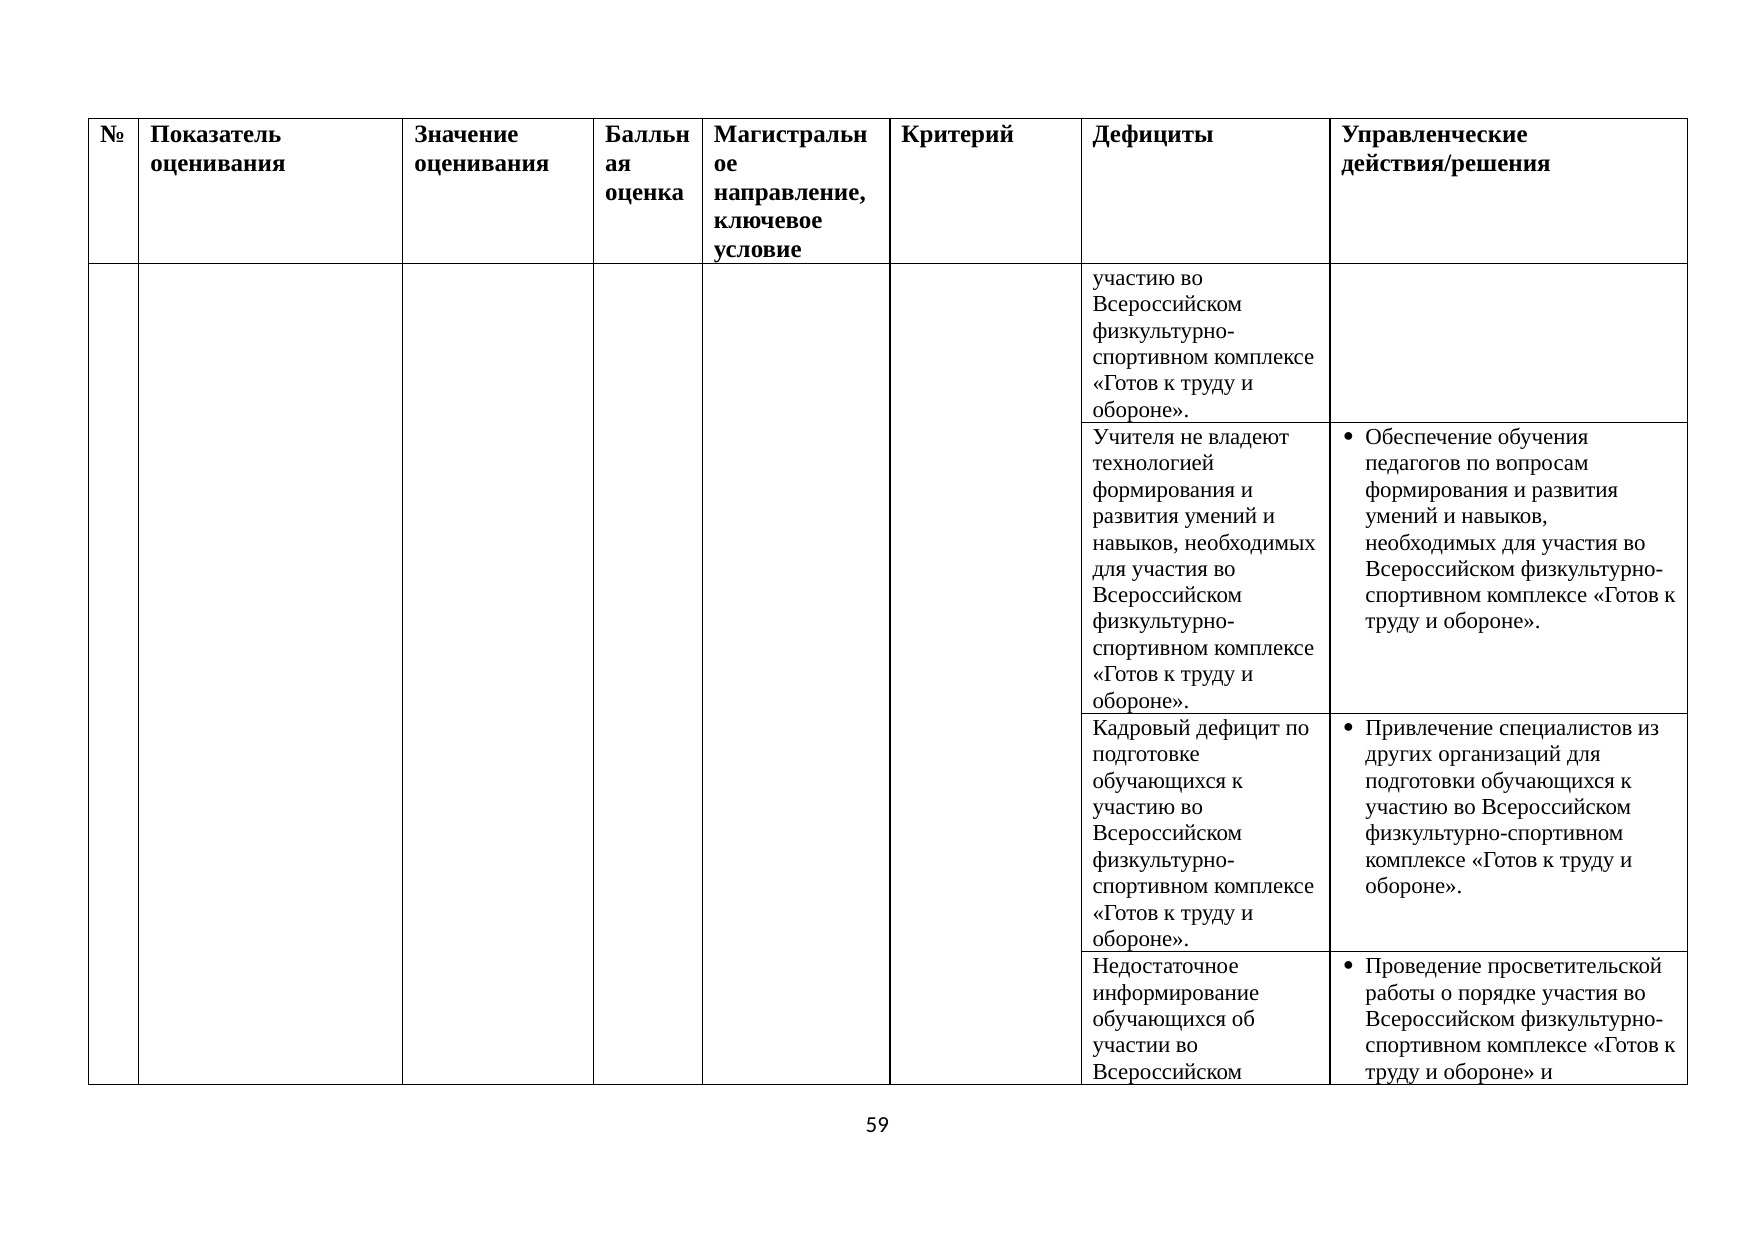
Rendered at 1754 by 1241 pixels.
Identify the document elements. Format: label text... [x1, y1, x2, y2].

table_cell Учителя не владеют технологией формирования и развития умений и навыков, необходимых для участия во Всероссийском физкультурно-спортивном комплексе «Готов к труду и обороне». [1082, 423, 1329, 713]
table_header Управленческие действия/решения [1331, 119, 1687, 263]
table_header Дефициты [1082, 119, 1329, 263]
table_header № [89, 119, 138, 263]
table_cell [1082, 264, 1329, 422]
table_header Значение оценивания [403, 119, 593, 263]
table_header Магистральное направление, ключевое условие [703, 119, 889, 263]
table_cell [1082, 952, 1329, 1084]
table_header Балльная оценка [594, 119, 702, 263]
table_header Критерий [891, 119, 1081, 263]
table_header Показатель оценивания [139, 119, 402, 263]
table_cell Привлечение специалистов из других организаций для подготовки обучающихся к участию во Всероссийском физкультурно-спортивном комплексе «Готов к труду и обороне». [1331, 714, 1687, 951]
table_cell Обеспечение обучения педагогов по вопросам формирования и развития умений и навыков, необходимых для участия во Всероссийском физкультурно-спортивном комплексе «Готов к труду и обороне». [1331, 423, 1687, 713]
table_cell Кадровый дефицит по подготовке обучающихся к участию во Всероссийском физкультурно-спортивном комплексе «Готов к труду и обороне». [1082, 714, 1329, 951]
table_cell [1331, 264, 1687, 422]
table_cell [1331, 952, 1687, 1084]
